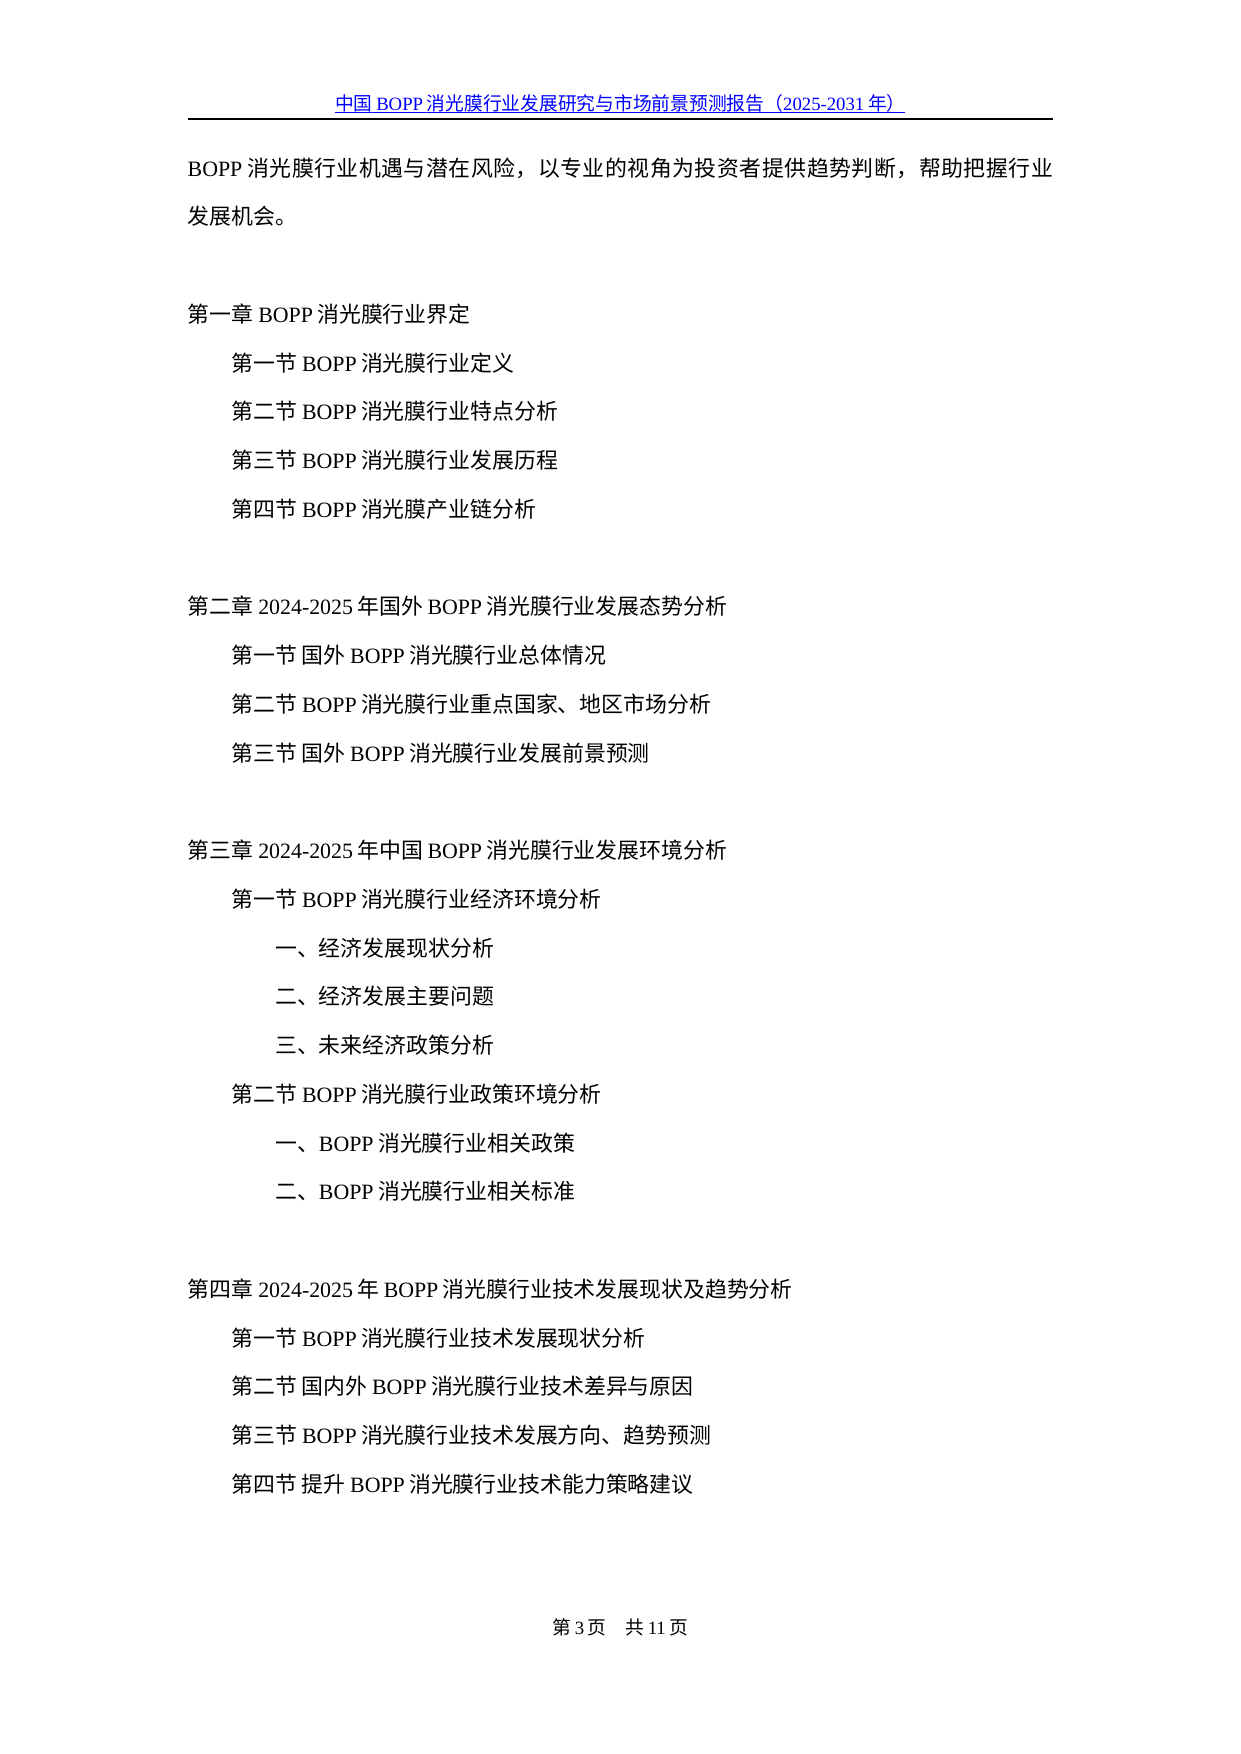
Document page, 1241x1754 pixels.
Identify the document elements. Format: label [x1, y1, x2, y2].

text [187, 150, 1053, 1499]
